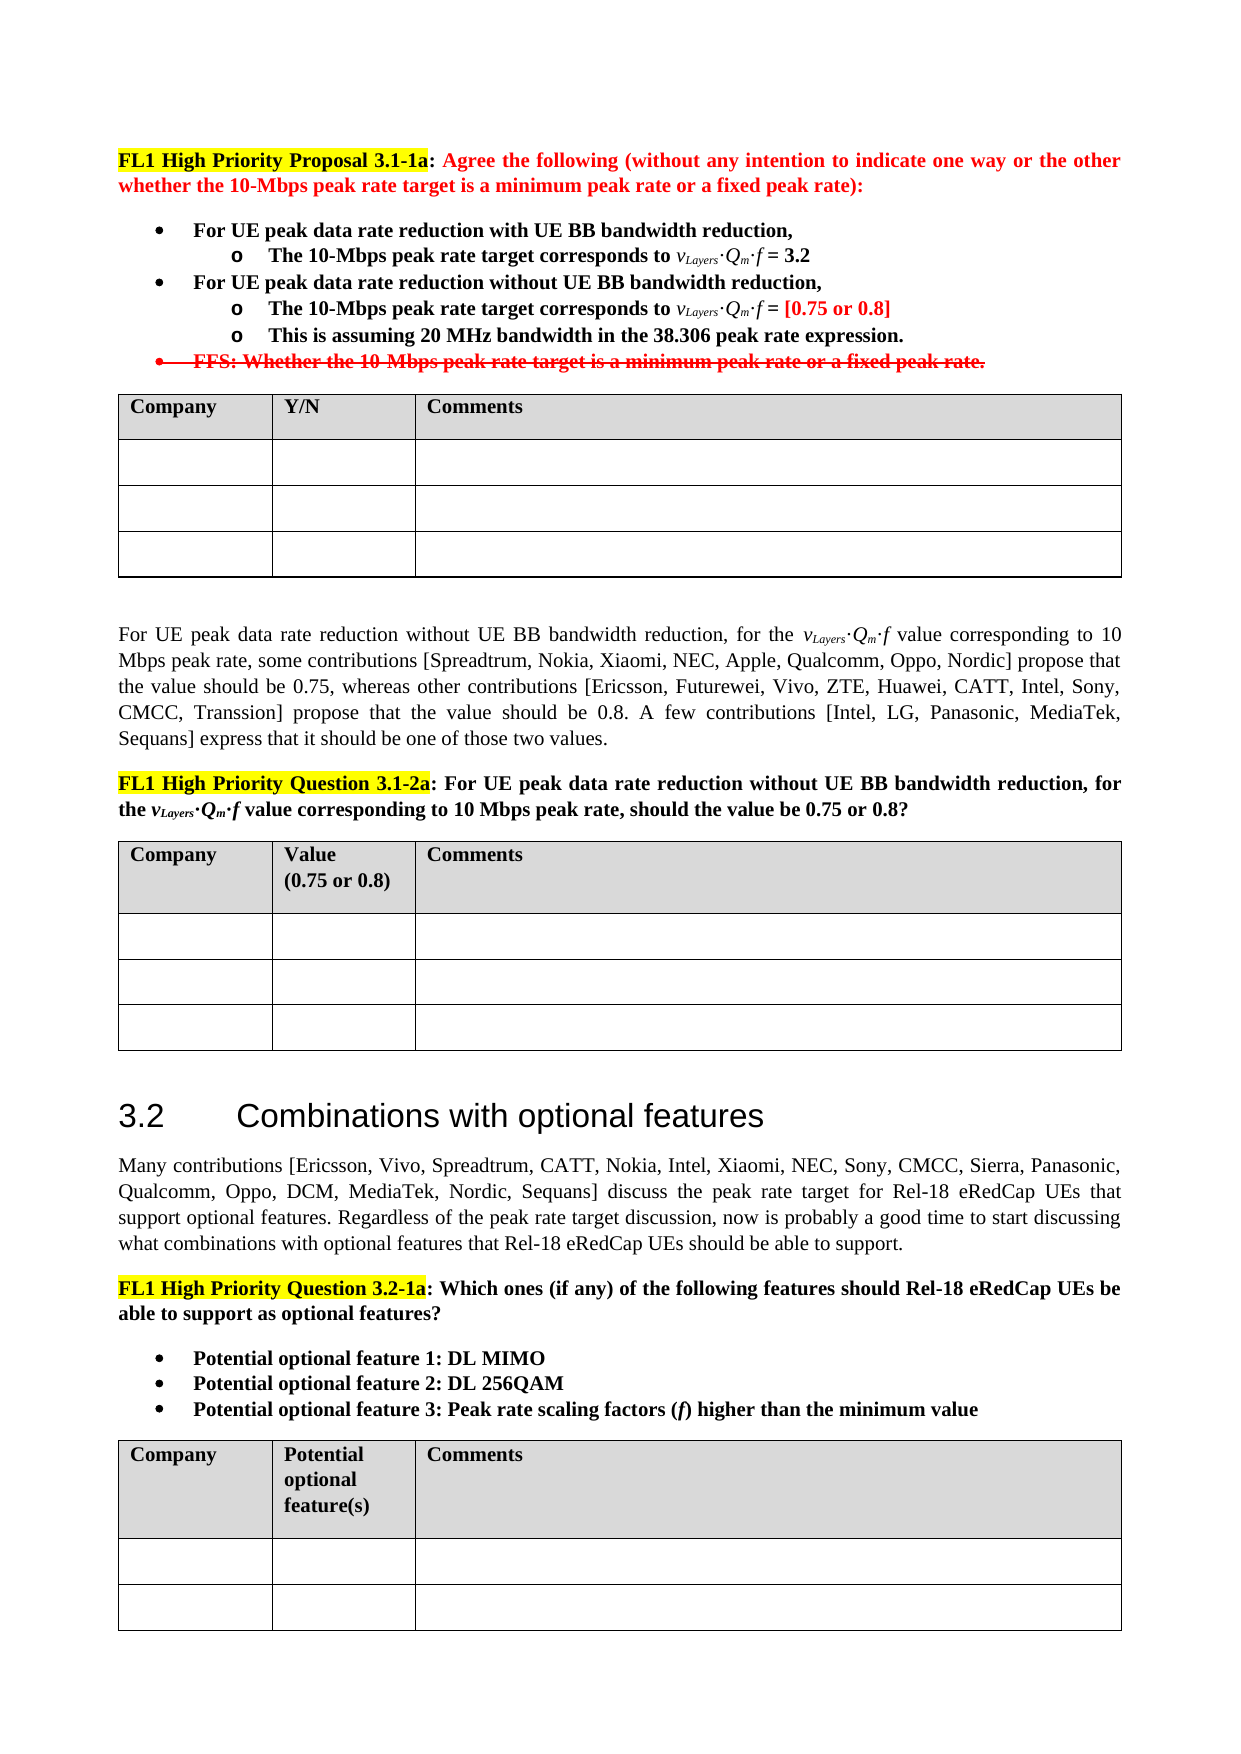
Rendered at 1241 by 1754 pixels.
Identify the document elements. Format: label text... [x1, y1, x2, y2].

table_cell [273, 532, 415, 576]
table_header Comments [416, 395, 1121, 439]
table_cell [273, 440, 415, 485]
table_cell [416, 486, 1121, 531]
table_header Comments [416, 842, 1121, 913]
text Many contributions [Ericsson, Vivo, Spreadtrum, CATT, Nokia, Intel, Xiaomi, NEC, Sony, CMCC, Sierra, Panasonic, Qualcomm, Oppo, DCM, MediaTek, Nordic, Sequans] discuss the peak rate target for Rel-18 eRedCap UEs that support optional features. Regardless of the peak rate target discussion, now is probably a good time to start discussing what combinations with optional features that Rel-18 eRedCap UEs should be able to support. [118, 1153, 1122, 1255]
table_cell [416, 440, 1121, 485]
list This is assuming 20 MHz bandwidth in the 38.306 peak rate expression. [231, 322, 1122, 348]
list Potential optional feature 3: Peak rate scaling factors (f) higher than the minimum value [156, 1396, 1122, 1421]
table_cell [119, 1539, 272, 1584]
table_cell [119, 1585, 272, 1629]
text For UE peak data rate reduction without UE BB bandwidth reduction, for the vLayers·Qm·f value corresponding to 10 Mbps peak rate, some contributions [Spreadtrum, Nokia, Xiaomi, NEC, Apple, Qualcomm, Oppo, Nordic] propose that the value should be 0.75, whereas other contributions [Ericsson, Futurewei, Vivo, ZTE, Huawei, CATT, Intel, Sony, CMCC, Transsion] propose that the value should be 0.8. A few contributions [Intel, LG, Panasonic, MediaTek, Sequans] express that it should be one of those two values. [118, 622, 1122, 750]
table_cell [119, 960, 272, 1004]
table_header Value (0.75 or 0.8) [273, 842, 415, 913]
table_cell [119, 532, 272, 576]
table_cell [416, 1585, 1121, 1629]
table_cell [273, 914, 415, 958]
text FL1 High Priority Question 3.2-1a: Which ones (if any) of the following features should Rel-18 eRedCap UEs be able to support as optional features? [118, 1275, 1122, 1325]
list The 10-Mbps peak rate target corresponds to vLayers·Qm·f = [0.75 or 0.8] [231, 296, 1122, 321]
table_cell [416, 532, 1121, 576]
text FL1 High Priority Proposal 3.1-1a: Agree the following (without any intention to indicate one way or the other whether the 10-Mbps peak rate target is a minimum peak rate or a fixed peak rate): [118, 147, 1122, 197]
table_cell [416, 960, 1121, 1004]
list FFS: Whether the 10-Mbps peak rate target is a minimum peak rate or a fixed peak rate. [156, 349, 1122, 373]
table_header Company [119, 842, 272, 913]
table_cell [416, 1539, 1121, 1584]
table_header Y/N [273, 395, 415, 439]
list Potential optional feature 1: DL MIMO [156, 1346, 1122, 1370]
table_cell [119, 486, 272, 531]
list The 10-Mbps peak rate target corresponds to vLayers·Qm·f = 3.2 [231, 243, 1122, 269]
table_cell [273, 1539, 415, 1584]
text 3.2 Combinations with optional features [118, 1096, 1122, 1134]
table_header Potential optional feature(s) [273, 1441, 415, 1538]
table_cell [119, 914, 272, 958]
list For UE peak data rate reduction with UE BB bandwidth reduction, [156, 218, 1122, 242]
table_header Company [119, 1441, 272, 1538]
table_cell [273, 960, 415, 1004]
table_cell [119, 440, 272, 485]
table_header Comments [416, 1441, 1121, 1538]
table_header Company [119, 395, 272, 439]
table_cell [416, 914, 1121, 958]
list For UE peak data rate reduction without UE BB bandwidth reduction, [156, 270, 1122, 294]
list Potential optional feature 2: DL 256QAM [156, 1371, 1122, 1395]
table_cell [416, 1005, 1121, 1050]
table_cell [273, 1585, 415, 1629]
text FL1 High Priority Question 3.1-2a: For UE peak data rate reduction without UE BB bandwidth reduction, for the vLayers·Qm·f value corresponding to 10 Mbps peak rate, should the value be 0.75 or 0.8? [118, 771, 1122, 821]
table_cell [273, 486, 415, 531]
table_cell [119, 1005, 272, 1050]
table_cell [273, 1005, 415, 1050]
